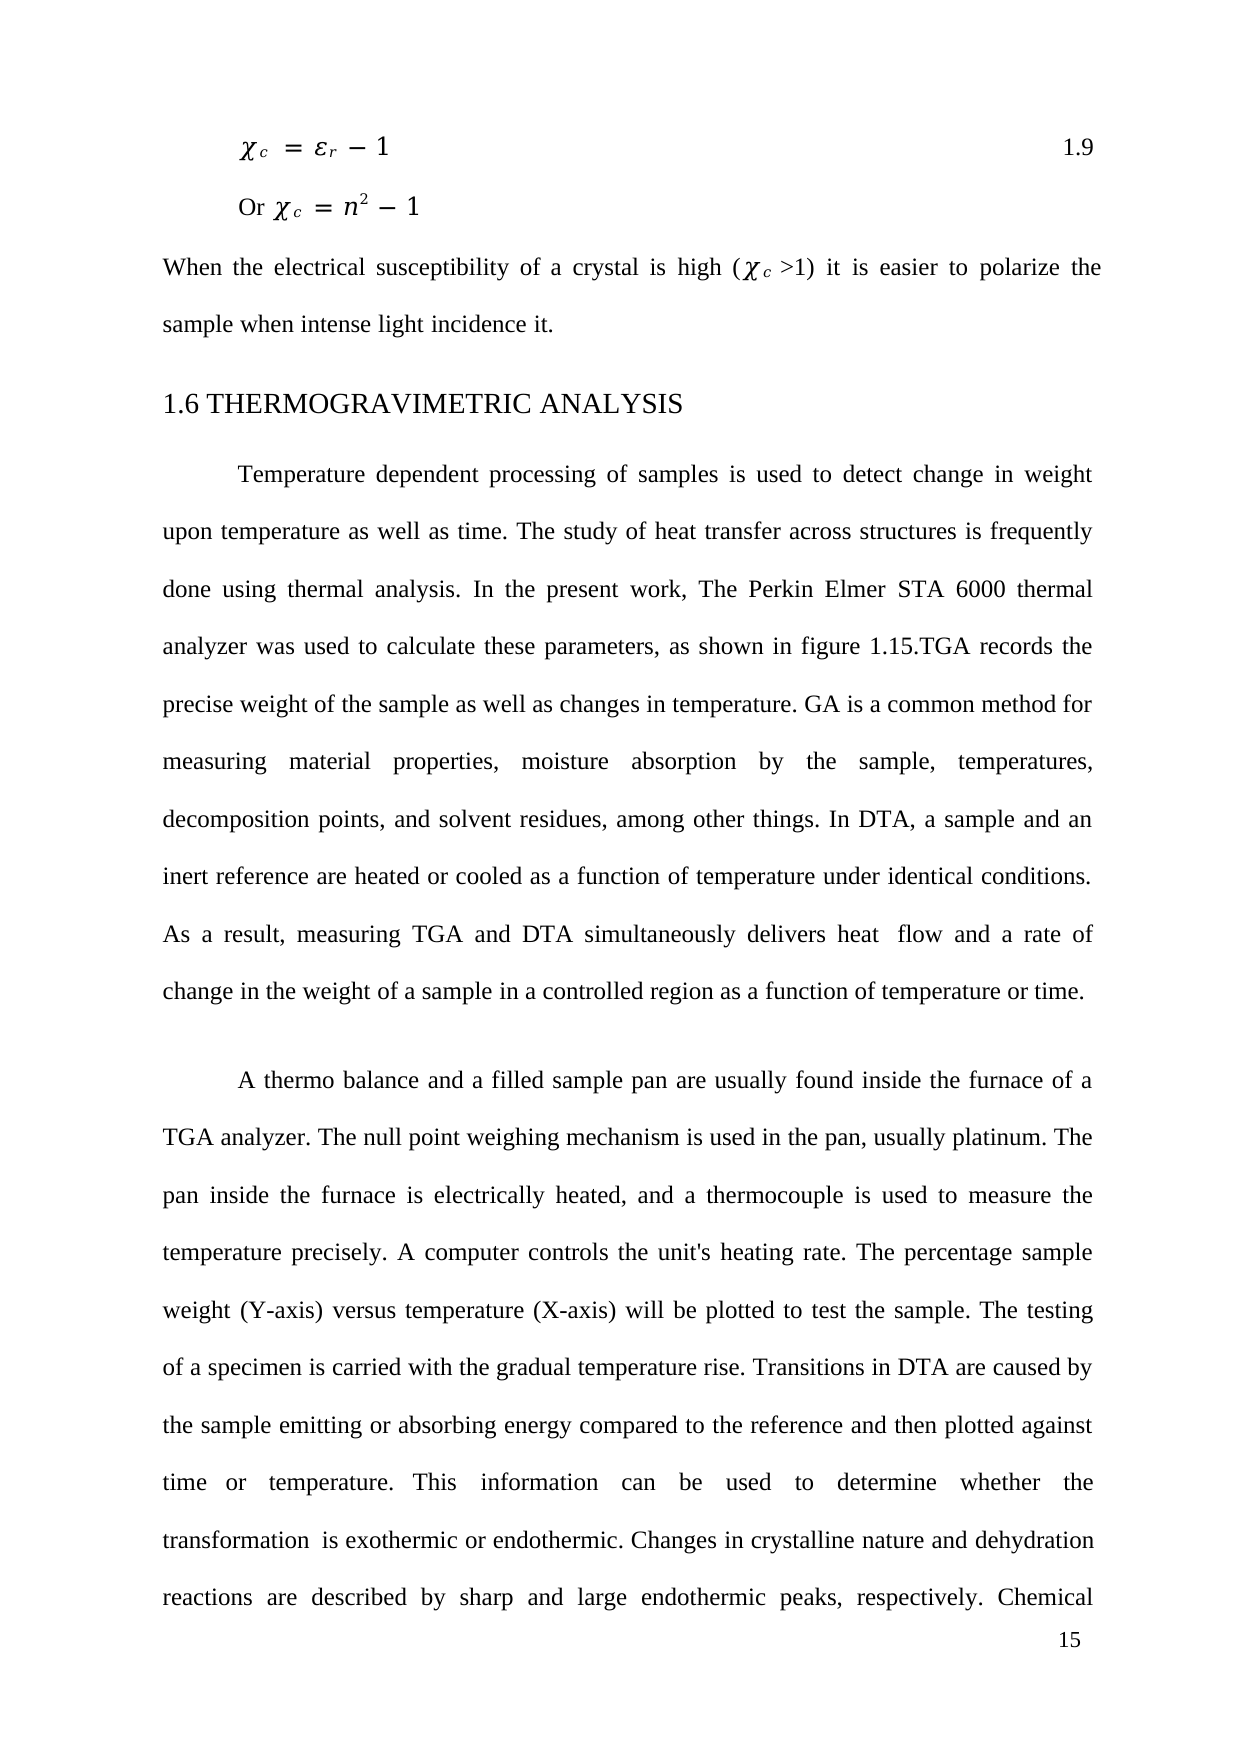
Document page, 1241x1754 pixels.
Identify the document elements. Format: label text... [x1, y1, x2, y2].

text Temperature dependent processing of samples is used to detect change in weight upon temperature as well as time. The study of heat transfer across structures is frequently done using thermal analysis. In the present work, The Perkin Elmer STA 6000 thermal analyzer was used to calculate these parameters, as shown in figure 1.15.TGA records the precise weight of the sample as well as changes in temperature. GA is a common method for measuring material properties, moisture absorption by the sample, temperatures, decomposition points, and solvent residues, among other things. In DTA, a sample and an inert reference are heated or cooled as a function of temperature under identical conditions. As a result, measuring TGA and DTA simultaneously delivers heat flow and a rate of change in the weight of a sample in a controlled region as a function of temperature or time. [162, 459, 1093, 1005]
text Or 𝜒𝑐 = 𝑛2 − 1 [238, 190, 1194, 220]
text 𝜒𝑐 = 𝜀𝑟 − 1 1.9 [237, 130, 1194, 161]
text When the electrical susceptibility of a crystal is high (𝜒𝑐 >1) it is easier to polarize the sample when intense light incidence it. [162, 250, 1103, 338]
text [162, 1065, 1094, 1611]
subtitle 1.6 THERMOGRAVIMETRIC ANALYSIS [162, 387, 1194, 420]
